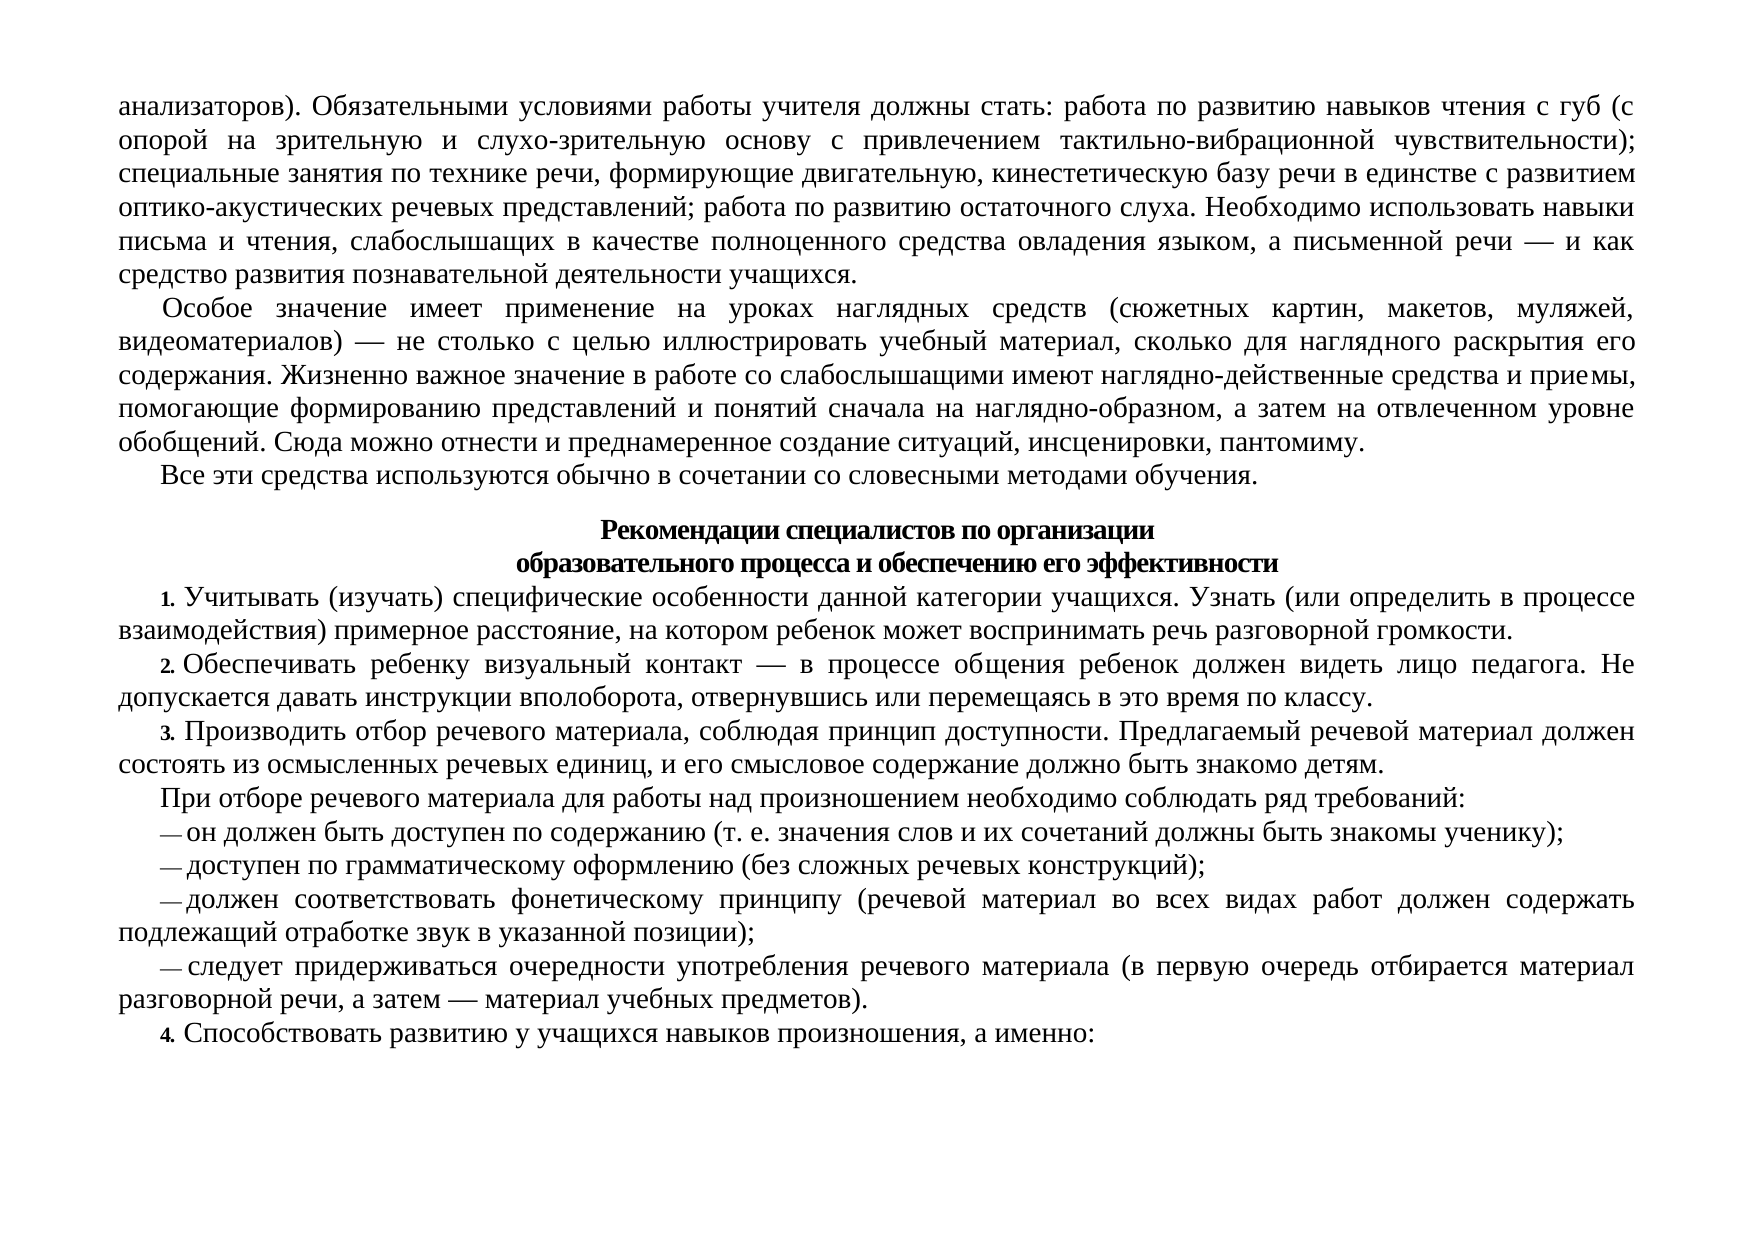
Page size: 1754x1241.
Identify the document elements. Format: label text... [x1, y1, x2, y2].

list Производить отбор речевого материала, соблюдая принцип доступности. Предлагаемый речевой материал должен состоять из осмысленных речевых единиц, и его смысловое содержание должно быть знакомо детям. [118, 713, 1636, 780]
text Все эти средства используются обычно в сочетании со словесными методами обучения. [118, 457, 1636, 491]
list Обеспечивать ребенку визуальный контакт — в процессе общения ребенок должен видеть лицо педагога. Не допускается давать инструкции вполоборота, отвернувшись или перемещаясь в это время по классу. [118, 646, 1636, 713]
text Особое значение имеет применение на уроках наглядных средств (сюжетных картин, макетов, муляжей, видеоматериалов) — не столько с целью иллюстрировать учебный материал, сколько для наглядного раскрытия его содержания. Жизненно важное значение в работе со слабослышащими имеют наглядно-действенные средства и приемы, помогающие формированию представлений и понятий сначала на наглядно-образном, а затем на отвлеченном уровне обобщений. Сюда можно отнести и преднамеренное создание ситуаций, инсценировки, пантомиму. [118, 290, 1636, 457]
list следует придерживаться очередности употребления речевого материала (в первую очередь отбирается материал разговорной речи, а затем — материал учебных предметов). [118, 948, 1636, 1015]
list Способствовать развитию у учащихся навыков произношения, а именно: [118, 1015, 1636, 1048]
text При отборе речевого материала для работы над произношением необходимо соблюдать ряд требований: [118, 780, 1636, 814]
text Рекомендации специалистов по организации [120, 512, 1636, 545]
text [118, 88, 1636, 290]
text образовательного процесса и обеспечению его эффективности [118, 545, 1636, 579]
list доступен по грамматическому оформлению (без сложных речевых конструкций); [118, 847, 1636, 881]
list он должен быть доступен по содержанию (т. е. значения слов и их сочетаний должны быть знакомы ученику); [118, 814, 1636, 847]
list Учитывать (изучать) специфические особенности данной категории учащихся. Узнать (или определить в процессе взаимодействия) примерное расстояние, на котором ребенок может воспринимать речь разговорной громкости. [118, 579, 1636, 646]
list должен соответствовать фонетическому принципу (речевой материал во всех видах работ должен содержать подлежащий отработке звук в указанной позиции); [118, 881, 1636, 948]
